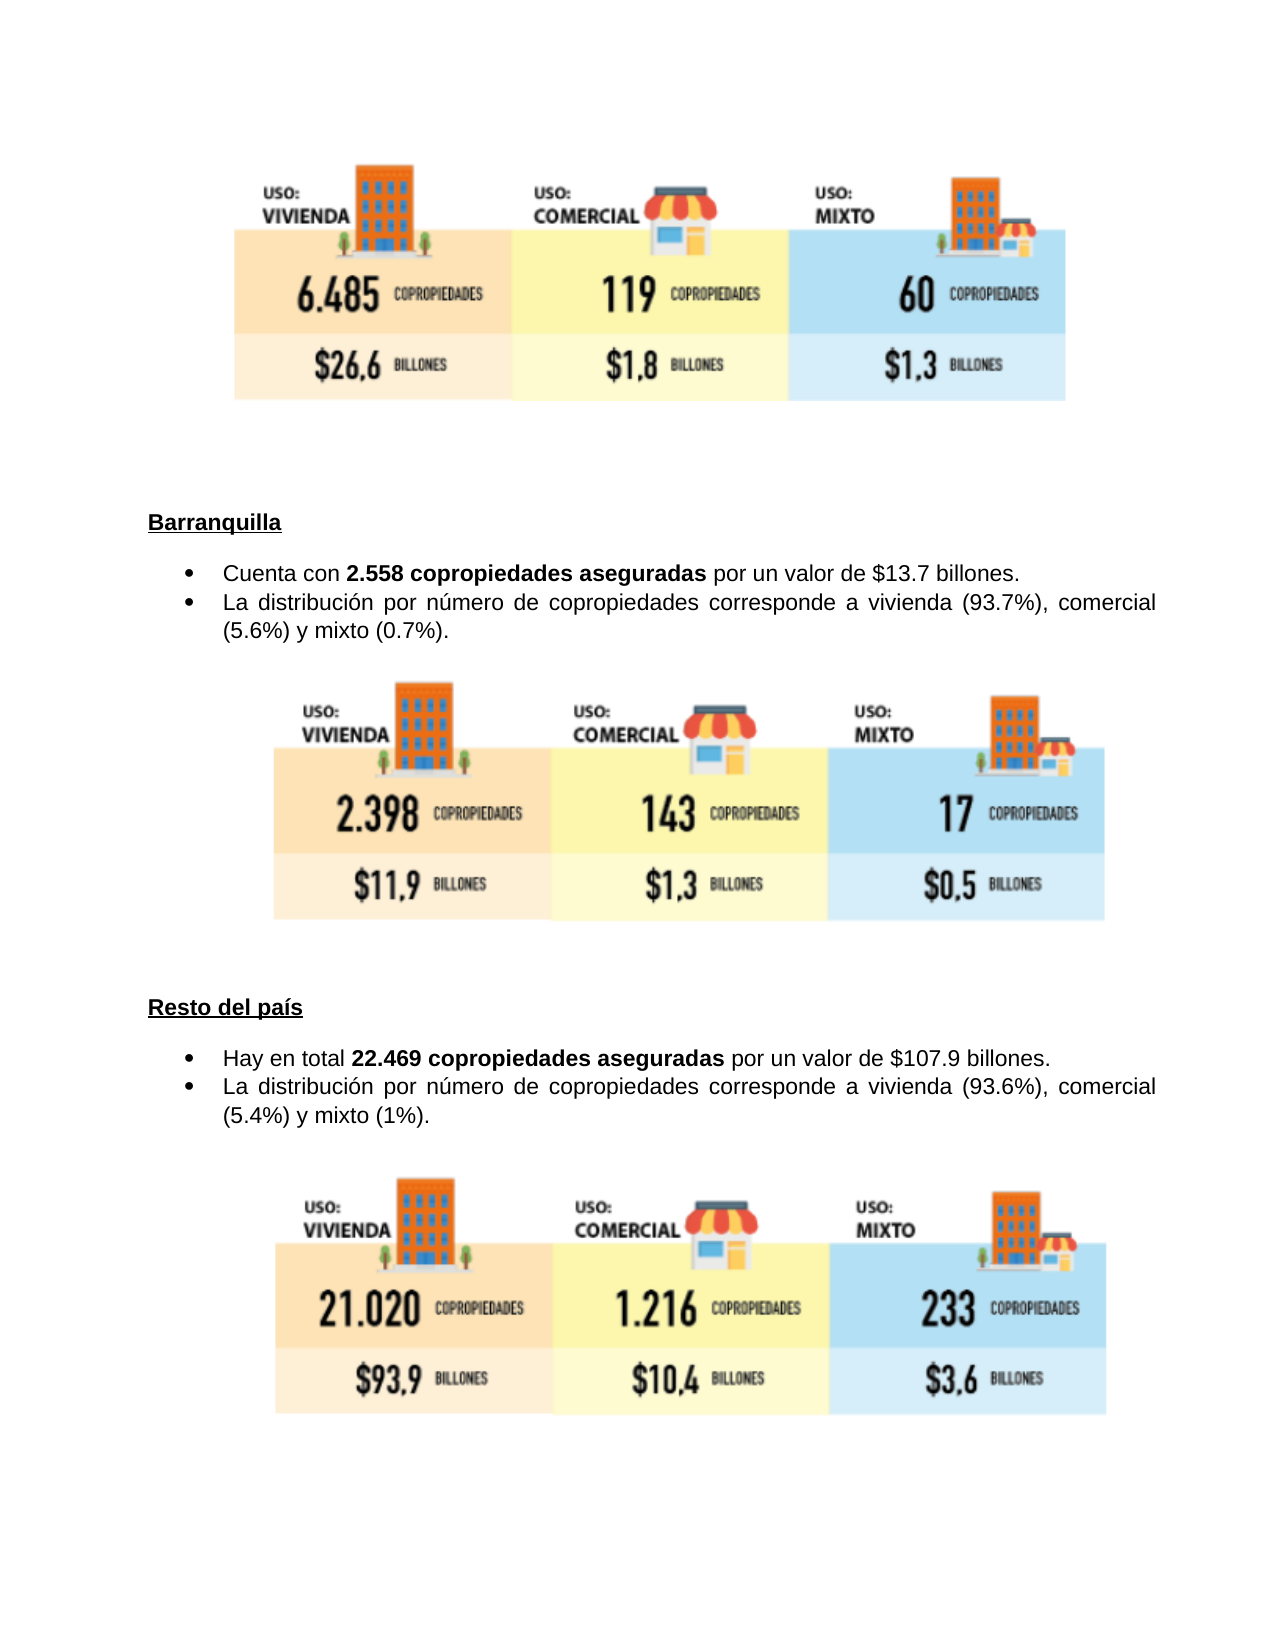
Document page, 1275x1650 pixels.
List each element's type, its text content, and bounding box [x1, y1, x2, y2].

list La distribución por número de copropiedades corresponde a vivienda (93.6%), comercial (5.4%) y mixto (1%). [185, 1073, 1157, 1128]
text Resto del país [148, 994, 1157, 1020]
picture [271, 1158, 1108, 1417]
picture [271, 673, 1108, 923]
picture [233, 147, 1072, 401]
list Hay en total 22.469 copropiedades aseguradas por un valor de $107.9 billones. [185, 1045, 1157, 1071]
text Barranquilla [148, 509, 1157, 535]
list La distribución por número de copropiedades corresponde a vivienda (93.7%), comercial (5.6%) y mixto (0.7%). [185, 588, 1157, 643]
list Cuenta con 2.558 copropiedades aseguradas por un valor de $13.7 billones. [185, 560, 1157, 586]
